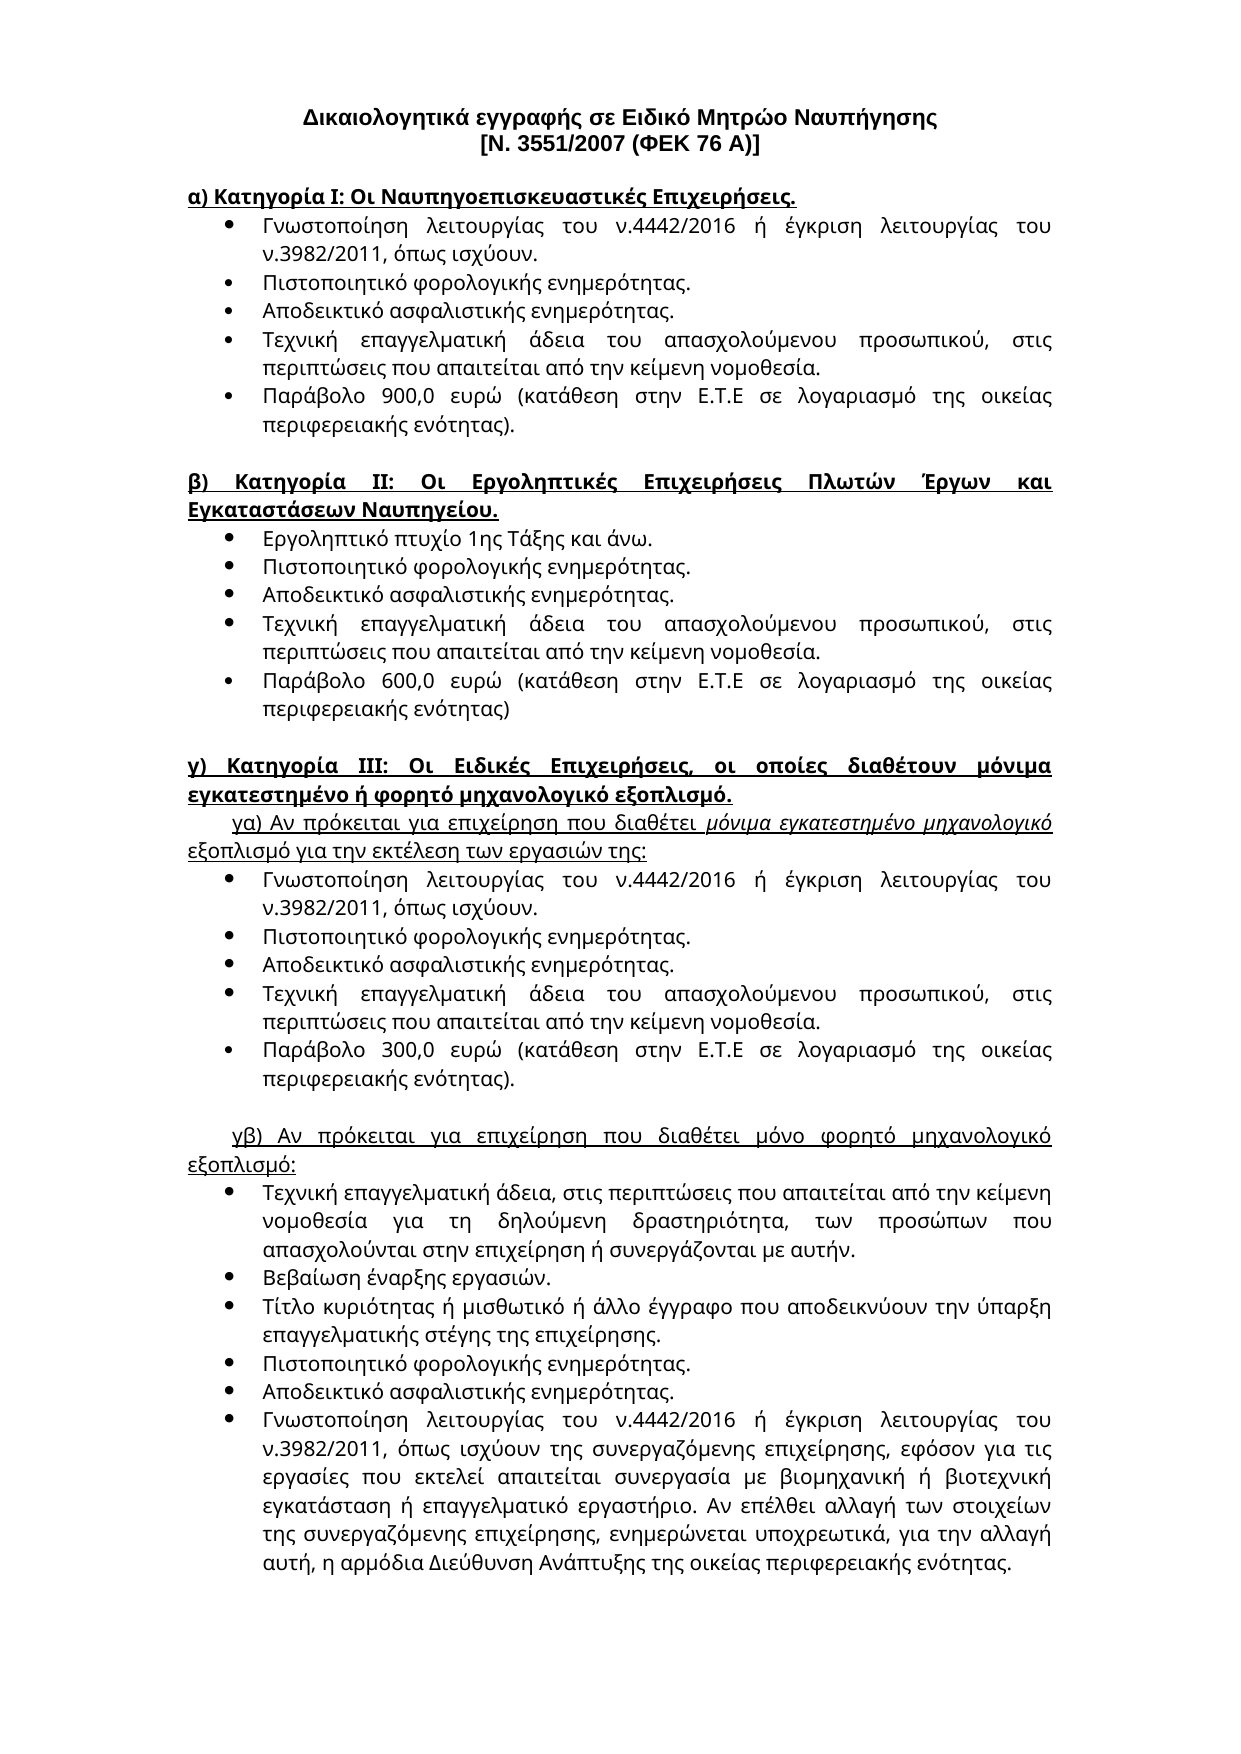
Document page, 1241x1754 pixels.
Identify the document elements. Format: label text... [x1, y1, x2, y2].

text α) Κατηγορία Ι: Οι Ναυπηγοεπισκευαστικές Επιχειρήσεις. [187, 182, 1053, 211]
list Πιστοποιητικό φορολογικής ενημερότητας. [225, 268, 1053, 296]
list Παράβολο 900,0 ευρώ (κατάθεση στην Ε.Τ.Ε σε λογαριασμό της οικείας περιφερειακής ενότητας). [225, 382, 1053, 438]
list Τεχνική επαγγελματική άδεια του απασχολούμενου προσωπικού, στις περιπτώσεις που απαιτείται από την κείμενη νομοθεσία. [225, 979, 1053, 1036]
text β) Κατηγορία ΙΙ: Οι Εργοληπτικές Επιχειρήσεις Πλωτών Έργων και Εγκαταστάσεων Ναυπηγείου. [187, 467, 1053, 491]
list Αποδεικτικό ασφαλιστικής ενημερότητας. [225, 1377, 1053, 1406]
text γβ) Αν πρόκειται για επιχείρηση που διαθέτει μόνο φορητό μηχανολογικό εξοπλισμό: [187, 1121, 1053, 1178]
text γα) Αν πρόκειται για επιχείρηση που διαθέτει μόνιμα εγκατεστημένο μηχανολογικό εξοπλισμό για την εκτέλεση των εργασιών της: [187, 808, 1053, 865]
list Παράβολο 300,0 ευρώ (κατάθεση στην Ε.Τ.Ε σε λογαριασμό της οικείας περιφερειακής ενότητας). [225, 1036, 1053, 1092]
list Αποδεικτικό ασφαλιστικής ενημερότητας. [225, 296, 1053, 325]
list Γνωστοποίηση λειτουργίας του ν.4442/2016 ή έγκριση λειτουργίας του ν.3982/2011, όπως ισχύουν. [225, 865, 1053, 922]
text β) Κατηγορία ΙΙ: Οι Εργοληπτικές Επιχειρήσεις Πλωτών Έργων και Εγκαταστάσεων Ναυπηγείου. [187, 492, 1053, 524]
list Βεβαίωση έναρξης εργασιών. [225, 1263, 1053, 1292]
list Πιστοποιητικό φορολογικής ενημερότητας. [225, 552, 1053, 581]
list Γνωστοποίηση λειτουργίας του ν.4442/2016 ή έγκριση λειτουργίας του ν.3982/2011, όπως ισχύουν. [225, 211, 1053, 268]
list Τεχνική επαγγελματική άδεια του απασχολούμενου προσωπικού, στις περιπτώσεις που απαιτείται από την κείμενη νομοθεσία. [225, 609, 1053, 666]
text [Ν. 3551/2007 (ΦΕΚ 76 Α)] [187, 130, 1053, 156]
list Γνωστοποίηση λειτουργίας του ν.4442/2016 ή έγκριση λειτουργίας του ν.3982/2011, όπως ισχύουν της συνεργαζόμενης επιχείρησης, εφόσον για τις εργασίες που εκτελεί απαιτείται συνεργασία με βιομηχανική ή βιοτεχνική εγκατάσταση ή επαγγελματικό εργαστήριο. Αν επέλθει αλλαγή των στοιχείων της συνεργαζόμενης επιχείρησης, ενημερώνεται υποχρεωτικά, για την αλλαγή αυτή, η αρμόδια Διεύθυνση Ανάπτυξης της οικείας περιφερειακής ενότητας. [225, 1406, 1053, 1576]
text γ) Κατηγορία ΙΙΙ: Οι Ειδικές Επιχειρήσεις, οι οποίες διαθέτουν μόνιμα εγκατεστημένο ή φορητό μηχανολογικό εξοπλισμό. [187, 751, 1053, 808]
list Εργοληπτικό πτυχίο 1ης Τάξης και άνω. [225, 524, 1053, 552]
list Πιστοποιητικό φορολογικής ενημερότητας. [225, 922, 1053, 950]
list Τίτλο κυριότητας ή μισθωτικό ή άλλο έγγραφο που αποδεικνύουν την ύπαρξη επαγγελματικής στέγης της επιχείρησης. [225, 1292, 1053, 1349]
list Αποδεικτικό ασφαλιστικής ενημερότητας. [225, 581, 1053, 609]
list Πιστοποιητικό φορολογικής ενημερότητας. [225, 1349, 1053, 1377]
text Δικαιολογητικά εγγραφής σε Ειδικό Μητρώο Ναυπήγησης [187, 103, 1053, 130]
list Παράβολο 600,0 ευρώ (κατάθεση στην Ε.Τ.Ε σε λογαριασμό της οικείας περιφερειακής ενότητας) [225, 666, 1053, 723]
list Αποδεικτικό ασφαλιστικής ενημερότητας. [225, 950, 1053, 979]
list Τεχνική επαγγελματική άδεια του απασχολούμενου προσωπικού, στις περιπτώσεις που απαιτείται από την κείμενη νομοθεσία. [225, 325, 1053, 382]
list Τεχνική επαγγελματική άδεια, στις περιπτώσεις που απαιτείται από την κείμενη νομοθεσία για τη δηλούμενη δραστηριότητα, των προσώπων που απασχολούνται στην επιχείρηση ή συνεργάζονται με αυτήν. [225, 1178, 1053, 1263]
